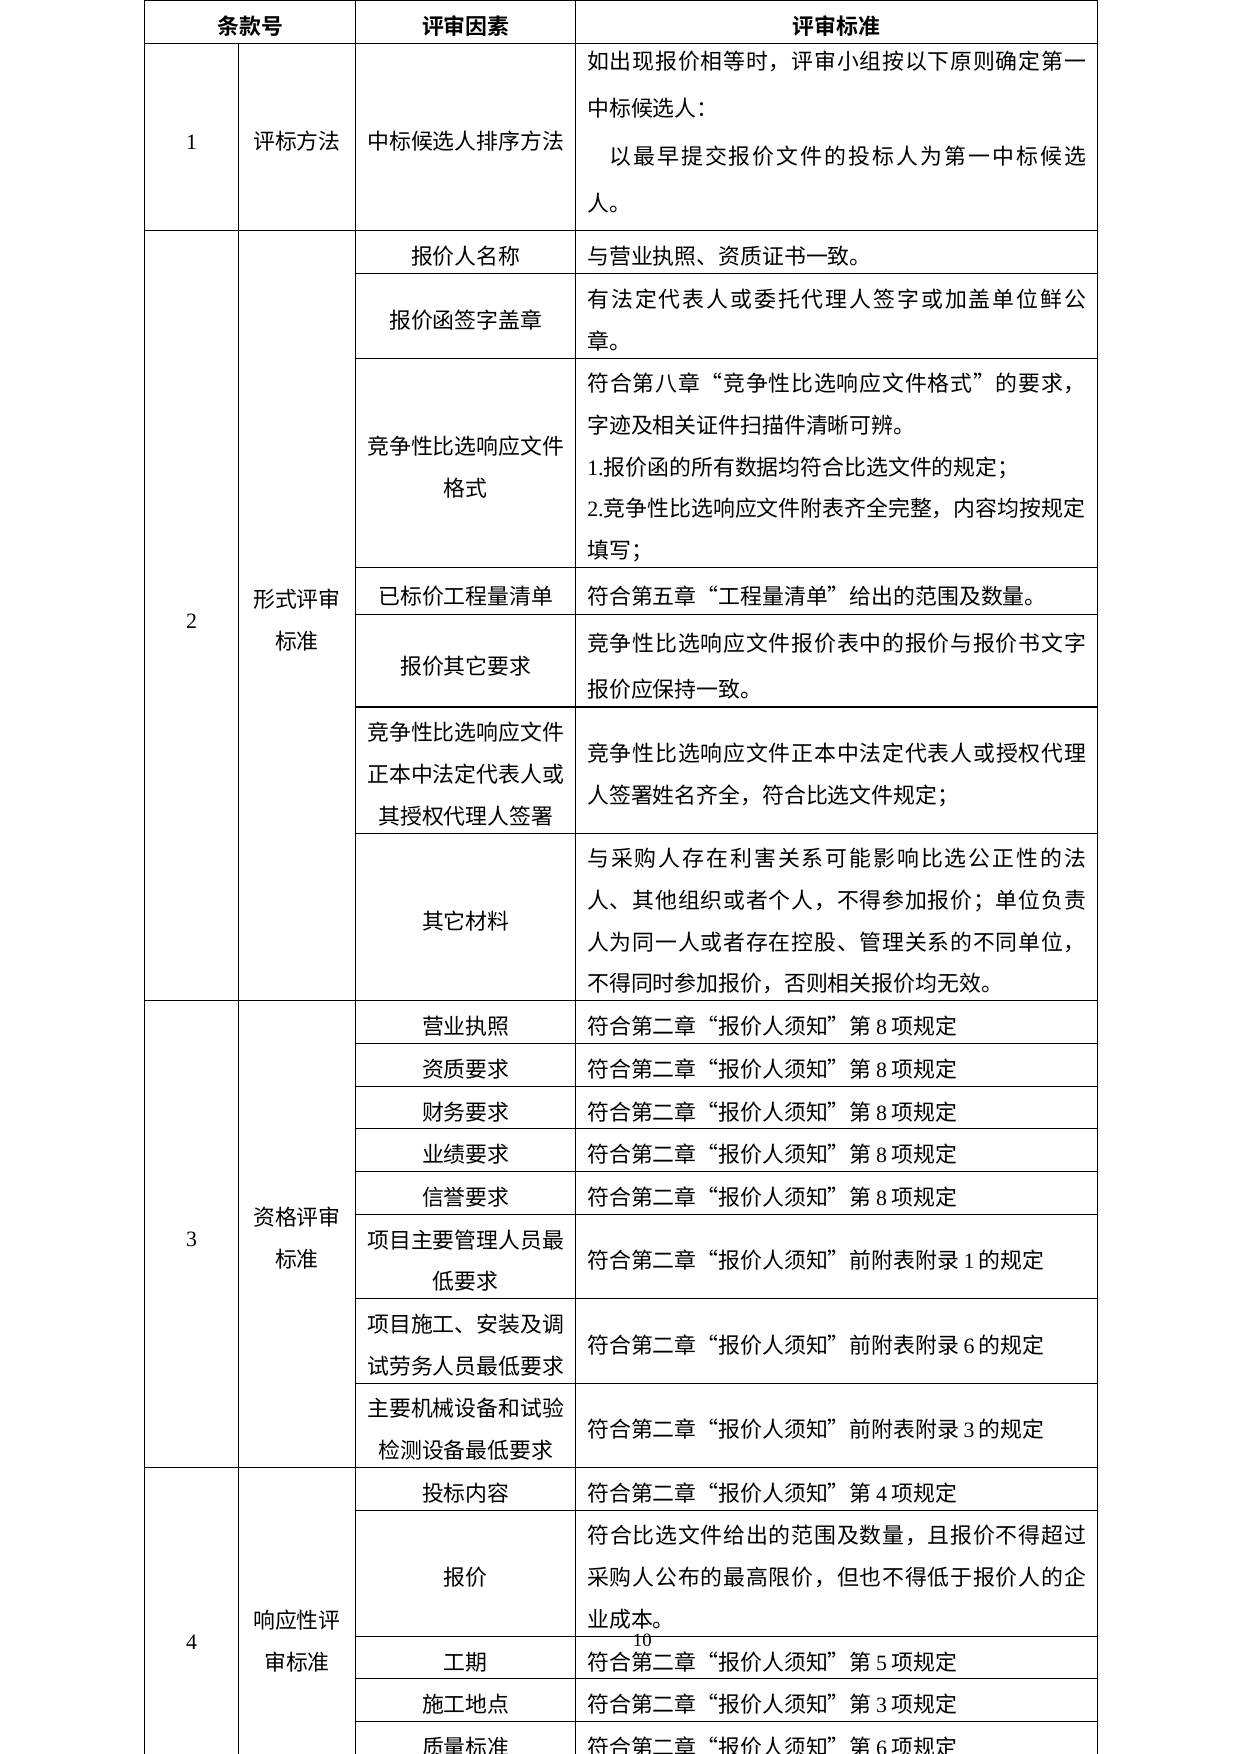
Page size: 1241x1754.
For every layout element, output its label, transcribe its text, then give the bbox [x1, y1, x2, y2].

table_cell 符合第二章“报价人须知”第8项规定 [576, 1044, 1097, 1086]
table_cell 工期 [356, 1637, 575, 1678]
table_cell 业绩要求 [356, 1129, 575, 1171]
table_cell 1 [145, 44, 238, 230]
table_cell 符合第二章“报价人须知”第4项规定 [576, 1468, 1097, 1509]
table_cell 投标内容 [356, 1468, 575, 1509]
table_cell 项目主要管理人员最低要求 [356, 1215, 575, 1298]
table_cell 符合第二章“报价人须知”前附表附录3的规定 [576, 1384, 1097, 1467]
table_cell 符合第二章“报价人须知”第6项规定 [576, 1722, 1097, 1754]
table_cell 质量标准 [356, 1722, 575, 1754]
table_cell 符合第二章“报价人须知”前附表附录6的规定 [576, 1299, 1097, 1382]
table_cell 符合第二章“报价人须知”第8项规定 [576, 1129, 1097, 1171]
table_cell 报价其它要求 [356, 615, 575, 706]
table_cell 中标候选人排序方法 [356, 44, 575, 230]
table_cell 符合第二章“报价人须知”第8项规定 [576, 1001, 1097, 1043]
table_cell 资格评审标准 [239, 1001, 355, 1467]
table_cell 报价人名称 [356, 231, 575, 273]
table_cell 资质要求 [356, 1044, 575, 1086]
table_cell 符合第二章“报价人须知”第3项规定 [576, 1679, 1097, 1721]
table_cell 竞争性比选响应文件格式 [356, 359, 575, 567]
table_cell 4 [145, 1468, 238, 1754]
table_cell 符合第二章“报价人须知”第5项规定 [576, 1637, 1097, 1678]
table_header 评审标准 [576, 1, 1097, 43]
table_cell 与营业执照、资质证书一致。 [576, 231, 1097, 273]
table_cell 符合第八章“竞争性比选响应文件格式”的要求，字迹及相关证件扫描件清晰可辨。 1.报价函的所有数据均符合比选文件的规定； 2.竞争性比选响应文件附表齐全完整，内容均按规定填写； [576, 359, 1097, 567]
table_cell 符合第二章“报价人须知”前附表附录1的规定 [576, 1215, 1097, 1298]
table_cell 评标方法 [239, 44, 355, 230]
table_cell 竞争性比选响应文件正本中法定代表人或授权代理人签署姓名齐全，符合比选文件规定； [576, 708, 1097, 832]
table_cell 其它材料 [356, 834, 575, 1000]
table_cell 信誉要求 [356, 1172, 575, 1214]
table_cell 响应性评审标准 [239, 1468, 355, 1754]
table_cell 如出现报价相等时，评审小组按以下原则确定第一中标候选人： 以最早提交报价文件的投标人为第一中标候选人。 [576, 44, 1097, 230]
table_cell 报价函签字盖章 [356, 274, 575, 357]
table_cell 已标价工程量清单 [356, 568, 575, 614]
table_cell 2 [145, 231, 238, 1000]
table_cell 3 [145, 1001, 238, 1467]
table_cell 形式评审标准 [239, 231, 355, 1000]
table_header 评审因素 [356, 1, 575, 43]
table_cell 财务要求 [356, 1087, 575, 1128]
table_cell 竞争性比选响应文件报价表中的报价与报价书文字报价应保持一致。 [576, 615, 1097, 706]
table_cell 符合第二章“报价人须知”第8项规定 [576, 1087, 1097, 1128]
table_cell 符合第二章“报价人须知”第8项规定 [576, 1172, 1097, 1214]
table_cell 营业执照 [356, 1001, 575, 1043]
table_cell 竞争性比选响应文件正本中法定代表人或其授权代理人签署 [356, 708, 575, 832]
table_cell 有法定代表人或委托代理人签字或加盖单位鲜公章。 [576, 274, 1097, 357]
table_cell 与采购人存在利害关系可能影响比选公正性的法人、其他组织或者个人，不得参加报价；单位负责人为同一人或者存在控股、管理关系的不同单位，不得同时参加报价，否则相关报价均无效。 [576, 834, 1097, 1000]
table_cell 施工地点 [356, 1679, 575, 1721]
table_cell 报价 [356, 1511, 575, 1636]
table_header 条款号 [145, 1, 355, 43]
table_cell 项目施工、安装及调试劳务人员最低要求 [356, 1299, 575, 1382]
table_cell 符合第五章“工程量清单”给出的范围及数量。 [576, 568, 1097, 614]
table_cell 主要机械设备和试验检测设备最低要求 [356, 1384, 575, 1467]
table_cell 符合比选文件给出的范围及数量，且报价不得超过采购人公布的最高限价，但也不得低于报价人的企业成本。 [576, 1511, 1097, 1636]
